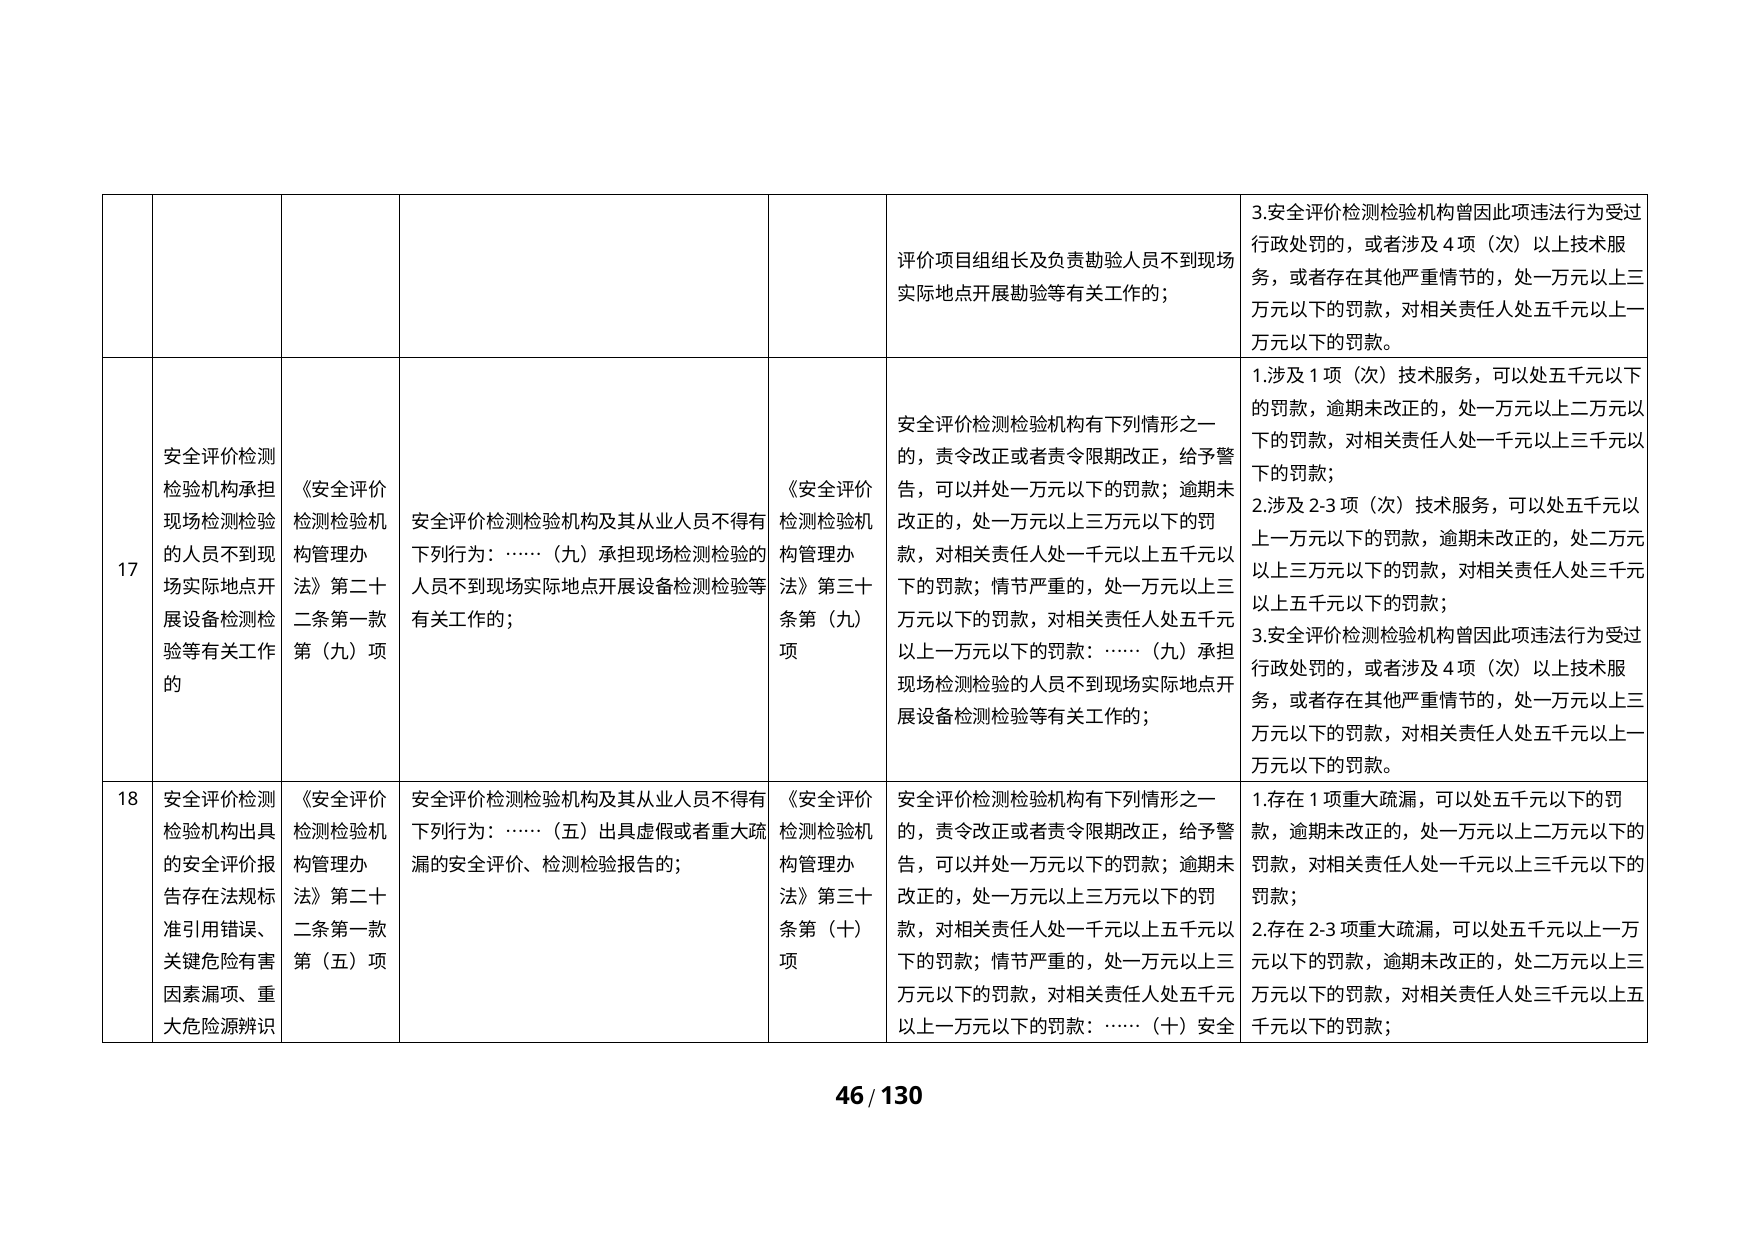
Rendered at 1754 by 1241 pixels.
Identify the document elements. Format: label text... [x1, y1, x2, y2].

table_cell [1241, 782, 1647, 1042]
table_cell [400, 195, 768, 357]
table_cell 安全评价检测检验机构有下列情形之一的，责令改正或者责令限期改正，给予警告，可以并处一万元以下的罚款；逾期未改正的，处一万元以上三万元以下的罚款，对相关责任人处一千元以上五千元以下的罚款；情节严重的，处一万元以上三万元以下的罚款，对相关责任人处五千元以上一万元以下的罚款：……（九）承担现场检测检验的人员不到现场实际地点开展设备检测检验等有关工作的； [887, 358, 1240, 781]
table_cell 安全评价检测检验机构及其从业人员不得有下列行为：……（九）承担现场检测检验的人员不到现场实际地点开展设备检测检验等有关工作的； [400, 358, 768, 781]
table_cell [153, 195, 281, 357]
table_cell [282, 195, 399, 357]
table_cell 18 [103, 782, 152, 1042]
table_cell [282, 782, 399, 1042]
table_cell 17 [103, 358, 152, 781]
table_cell 16 [103, 195, 152, 357]
table_cell 《安全评价检测检验机构管理办法》第二十二条第一款第（九）项 [282, 358, 399, 781]
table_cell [769, 782, 886, 1042]
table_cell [1241, 195, 1647, 357]
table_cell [887, 195, 1240, 357]
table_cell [153, 782, 281, 1042]
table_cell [887, 782, 1240, 1042]
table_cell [769, 195, 886, 357]
table_cell 《安全评价检测检验机构管理办法》第三十条第（九）项 [769, 358, 886, 781]
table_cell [400, 782, 768, 1042]
table_cell 安全评价检测检验机构承担现场检测检验的人员不到现场实际地点开展设备检测检验等有关工作的 [153, 358, 281, 781]
